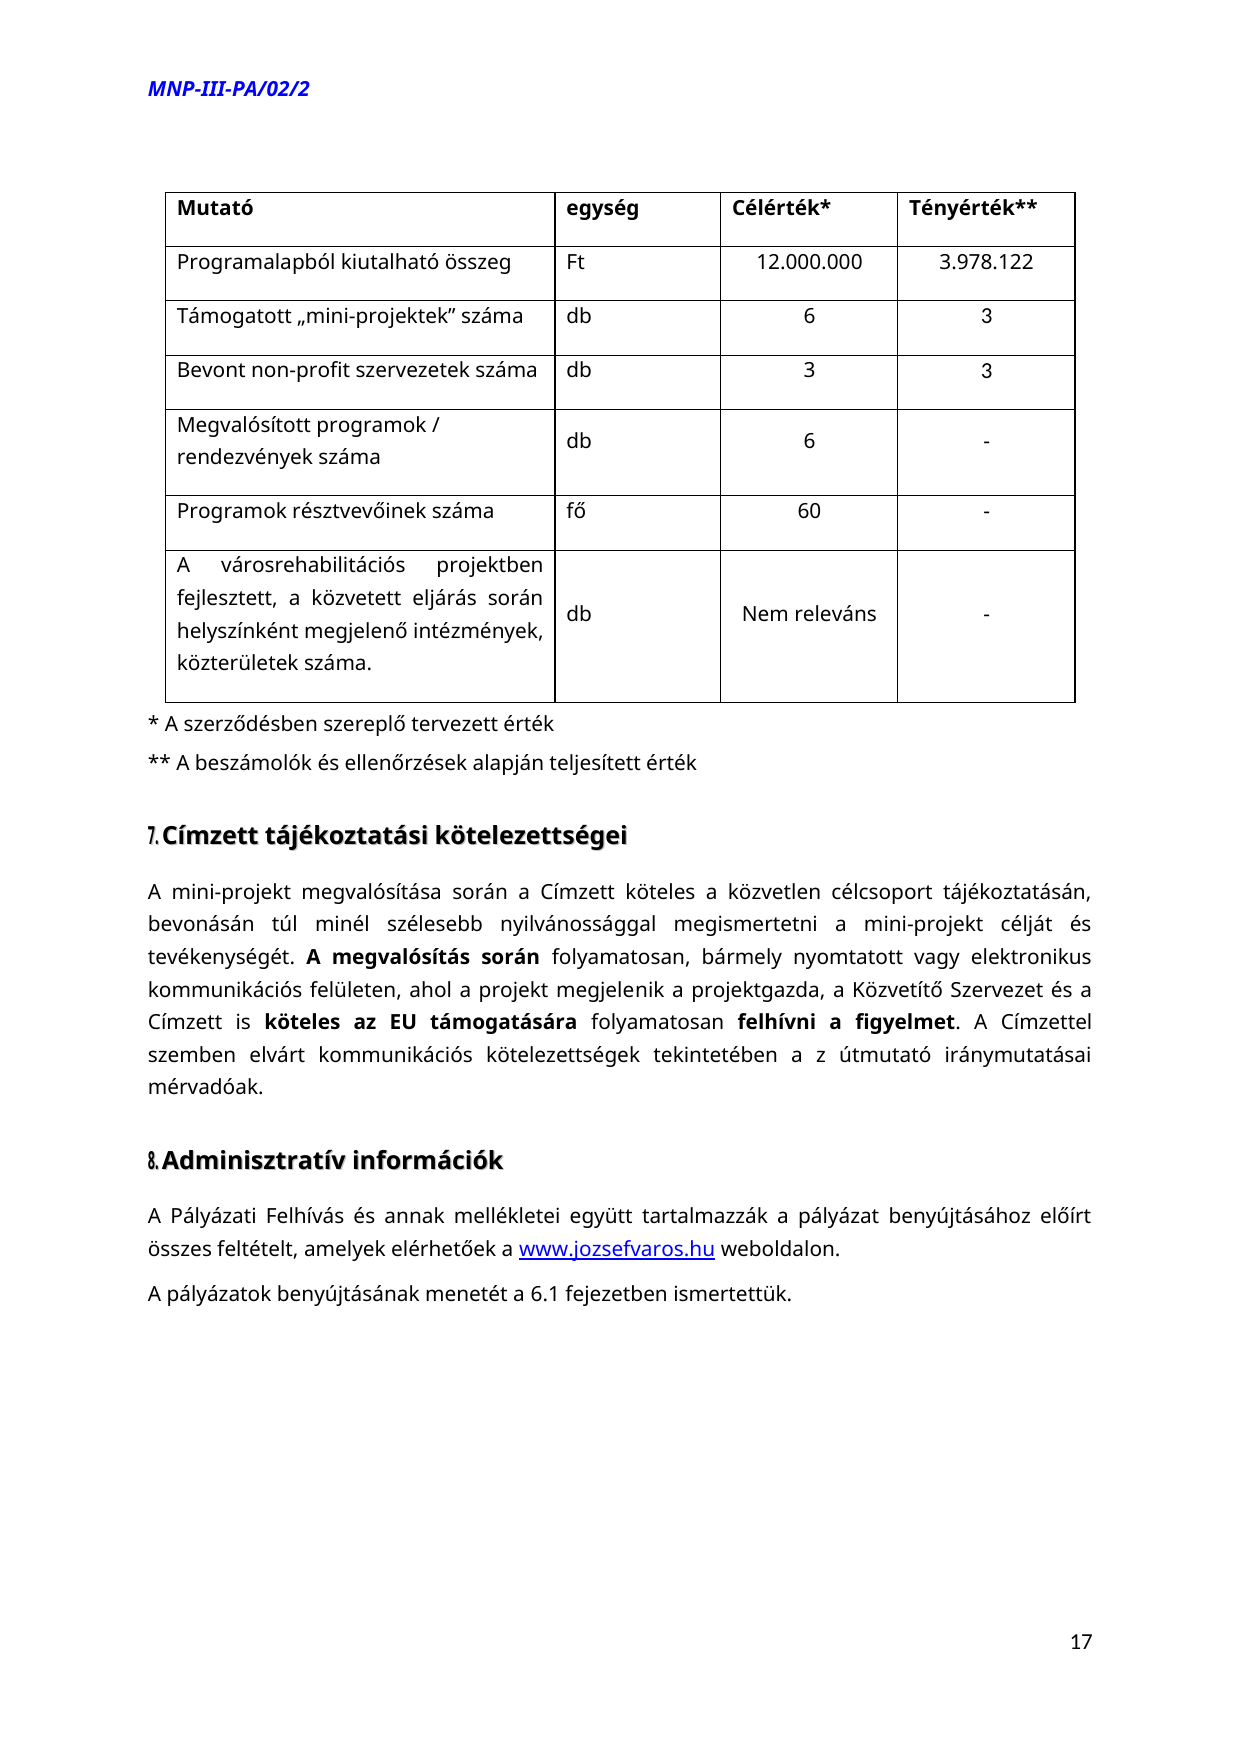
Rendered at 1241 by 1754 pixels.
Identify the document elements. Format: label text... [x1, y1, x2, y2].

table_header Tényérték** [898, 193, 1074, 246]
subtitle Címzett tájékoztatási kötelezettségei [148, 818, 1092, 852]
text ** A beszámolók és ellenőrzések alapján teljesített érték [148, 748, 1092, 776]
table_cell 6 [721, 410, 897, 495]
table_cell 12.000.000 [721, 247, 897, 300]
table_cell Nem releváns [721, 551, 897, 702]
table_cell 3 [898, 301, 1074, 354]
table_cell db [556, 356, 720, 409]
table_cell Ft [556, 247, 720, 300]
table_cell - [898, 410, 1074, 495]
table_header Célérték* [721, 193, 897, 246]
text A Pályázati Felhívás és annak mellékletei együtt tartalmazzák a pályázat benyújtásához előírt összes feltételt, amelyek elérhetőek a www.jozsefvaros.hu weboldalon. [148, 1202, 1092, 1263]
text A mini-projekt megvalósítása során a Címzett köteles a közvetlen célcsoport tájékoztatásán, bevonásán túl minél szélesebb nyilvánossággal megismertetni a mini-projekt célját és tevékenységét. A megvalósítás során folyamatosan, bármely nyomtatott vagy elektronikus kommunikációs felületen, ahol a projekt megjelenik a projektgazda, a Közvetítő Szervezet és a Címzett is köteles az EU támogatására folyamatosan felhívni a figyelmet. A Címzettel szemben elvárt kommunikációs kötelezettségek tekintetében a z útmutató iránymutatásai mérvadóak. [148, 877, 1092, 1101]
table_cell Programok résztvevőinek száma [166, 496, 554, 549]
table_header Mutató [166, 193, 554, 246]
table_cell db [556, 410, 720, 495]
table_cell 60 [721, 496, 897, 549]
table_cell Bevont non-profit szervezetek száma [166, 356, 554, 409]
subtitle Adminisztratív információk [148, 1143, 1092, 1177]
table_cell A városrehabilitációs projektben fejlesztett, a közvetett eljárás során helyszínként megjelenő intézmények, közterületek száma. [166, 551, 554, 702]
table_cell 6 [721, 301, 897, 354]
table_cell Megvalósított programok / rendezvények száma [166, 410, 554, 495]
table_cell fő [556, 496, 720, 549]
table_cell db [556, 551, 720, 702]
table_cell 3 [898, 356, 1074, 409]
table_cell Támogatott „mini-projektek” száma [166, 301, 554, 354]
table_header egység [556, 193, 720, 246]
table_cell db [556, 301, 720, 354]
table_cell Programalapból kiutalható összeg [166, 247, 554, 300]
text * A szerződésben szereplő tervezett érték [148, 709, 1092, 737]
table_cell - [898, 496, 1074, 549]
table_cell - [898, 551, 1074, 702]
table_cell 3 [721, 356, 897, 409]
table_cell 3.978.122 [898, 247, 1074, 300]
